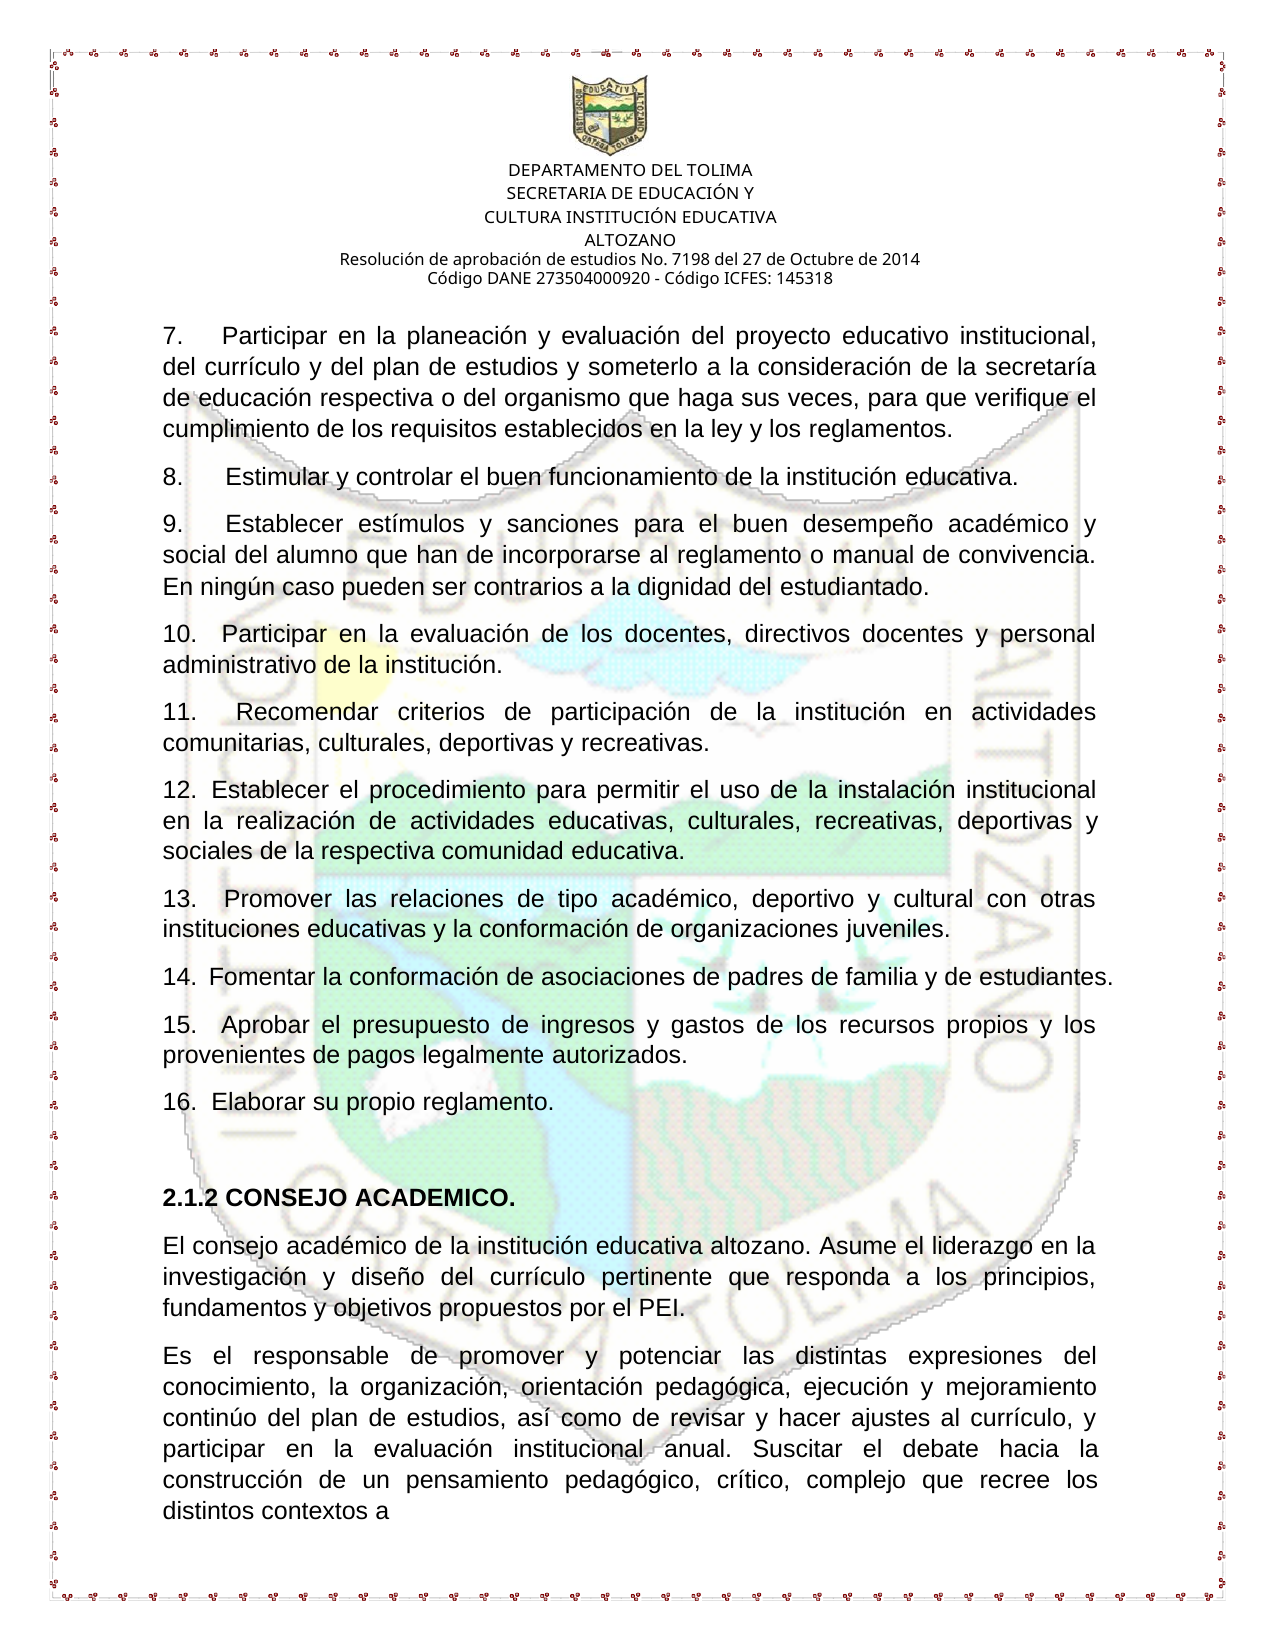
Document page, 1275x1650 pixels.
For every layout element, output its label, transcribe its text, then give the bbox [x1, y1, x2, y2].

list Fomentar la conformación de asociaciones de padres de familia y de estudiantes. [162, 962, 1114, 991]
list Estimular y controlar el buen funcionamiento de la institución educativa. [162, 462, 1114, 490]
list Recomendar criterios de participación de la institución en actividades comunitarias, culturales, deportivas y recreativas. [162, 697, 1098, 756]
text Código DANE 273504000920 - Código ICFES: 145318 [257, 269, 1003, 288]
text Es el responsable de promover y potenciar las distintas expresiones del conocimiento, la organización, orientación pedagógica, ejecución y mejoramiento continúo del plan de estudios, así como de revisar y hacer ajustes al currículo, y participar en la evaluación institucional anual. Suscitar el debate hacia la construcción de un pensamiento pedagógico, crítico, complejo que recree los distintos contextos a [162, 1341, 1098, 1525]
list Participar en la planeación y evaluación del proyecto educativo institucional, del currículo y del plan de estudios y someterlo a la consideración de la secretaría de educación respectiva o del organismo que haga sus veces, para que verifique el cumplimiento de los requisitos establecidos en la ley y los reglamentos. [162, 321, 1098, 443]
text DEPARTAMENTO DEL TOLIMA SECRETARIA DE EDUCACIÓN Y CULTURA INSTITUCIÓN EDUCATIVA ALTOZANO [474, 158, 786, 251]
list Aprobar el presupuesto de ingresos y gastos de los recursos propios y los provenientes de pagos legalmente autorizados. [162, 1010, 1097, 1069]
list Elaborar su propio reglamento. [162, 1087, 1114, 1116]
subtitle CONSEJO ACADEMICO. [162, 1183, 1114, 1212]
text El consejo académico de la institución educativa altozano. Asume el liderazgo en la investigación y diseño del currículo pertinente que responda a los principios, fundamentos y objetivos propuestos por el PEI. [162, 1231, 1097, 1322]
picture [49, 49, 1226, 1601]
list Promover las relaciones de tipo académico, deportivo y cultural con otras instituciones educativas y la conformación de organizaciones juveniles. [162, 884, 1097, 943]
list Establecer el procedimiento para permitir el uso de la instalación institucional en la realización de actividades educativas, culturales, recreativas, deportivas y sociales de la respectiva comunidad educativa. [162, 775, 1098, 865]
list Participar en la evaluación de los docentes, directivos docentes y personal administrativo de la institución. [162, 619, 1097, 678]
text Resolución de aprobación de estudios No. 7198 del 27 de Octubre de 2014 [257, 252, 1003, 269]
list Establecer estímulos y sanciones para el buen desempeño académico y social del alumno que han de incorporarse al reglamento o manual de convivencia. En ningún caso pueden ser contrarios a la dignidad del estudiantado. [162, 509, 1098, 600]
